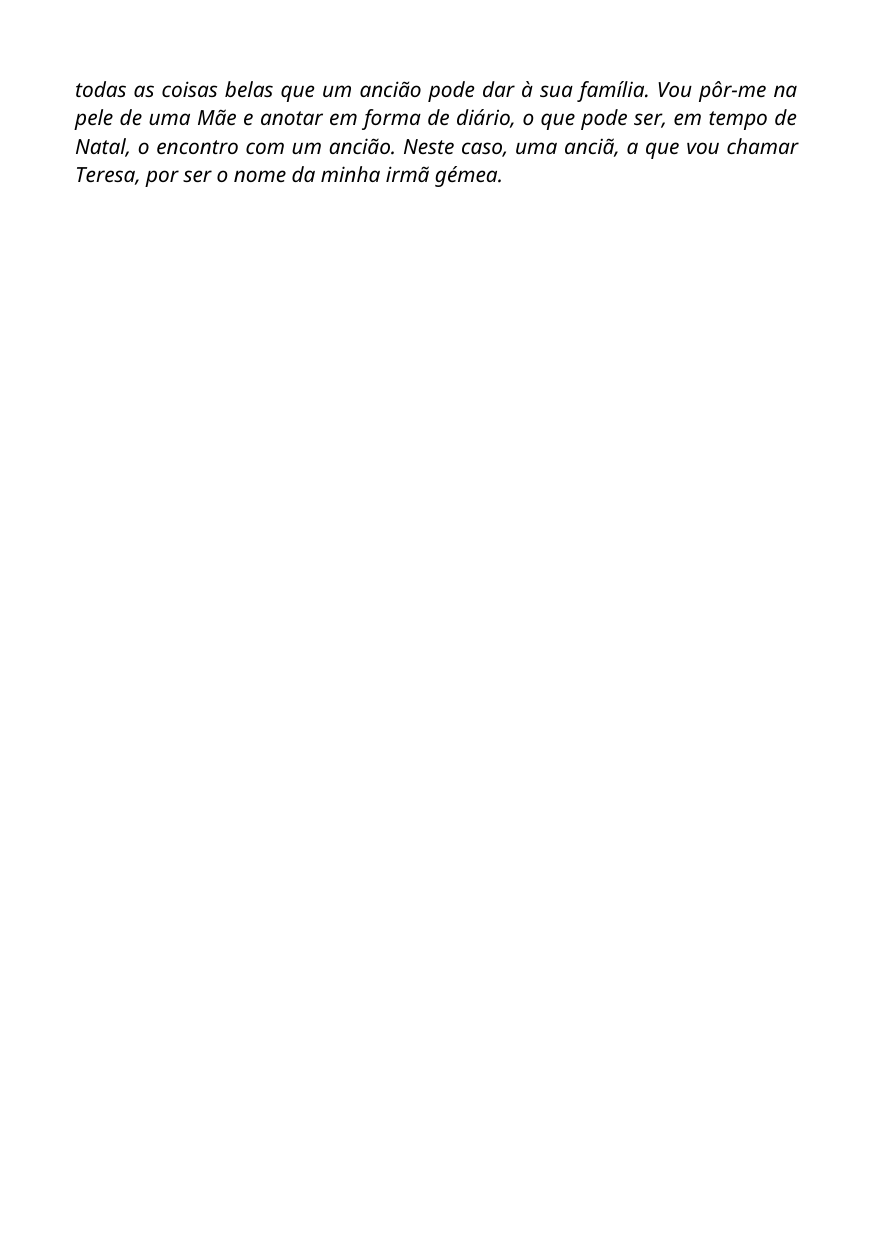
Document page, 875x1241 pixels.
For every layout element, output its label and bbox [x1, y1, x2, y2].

text [75, 75, 799, 189]
